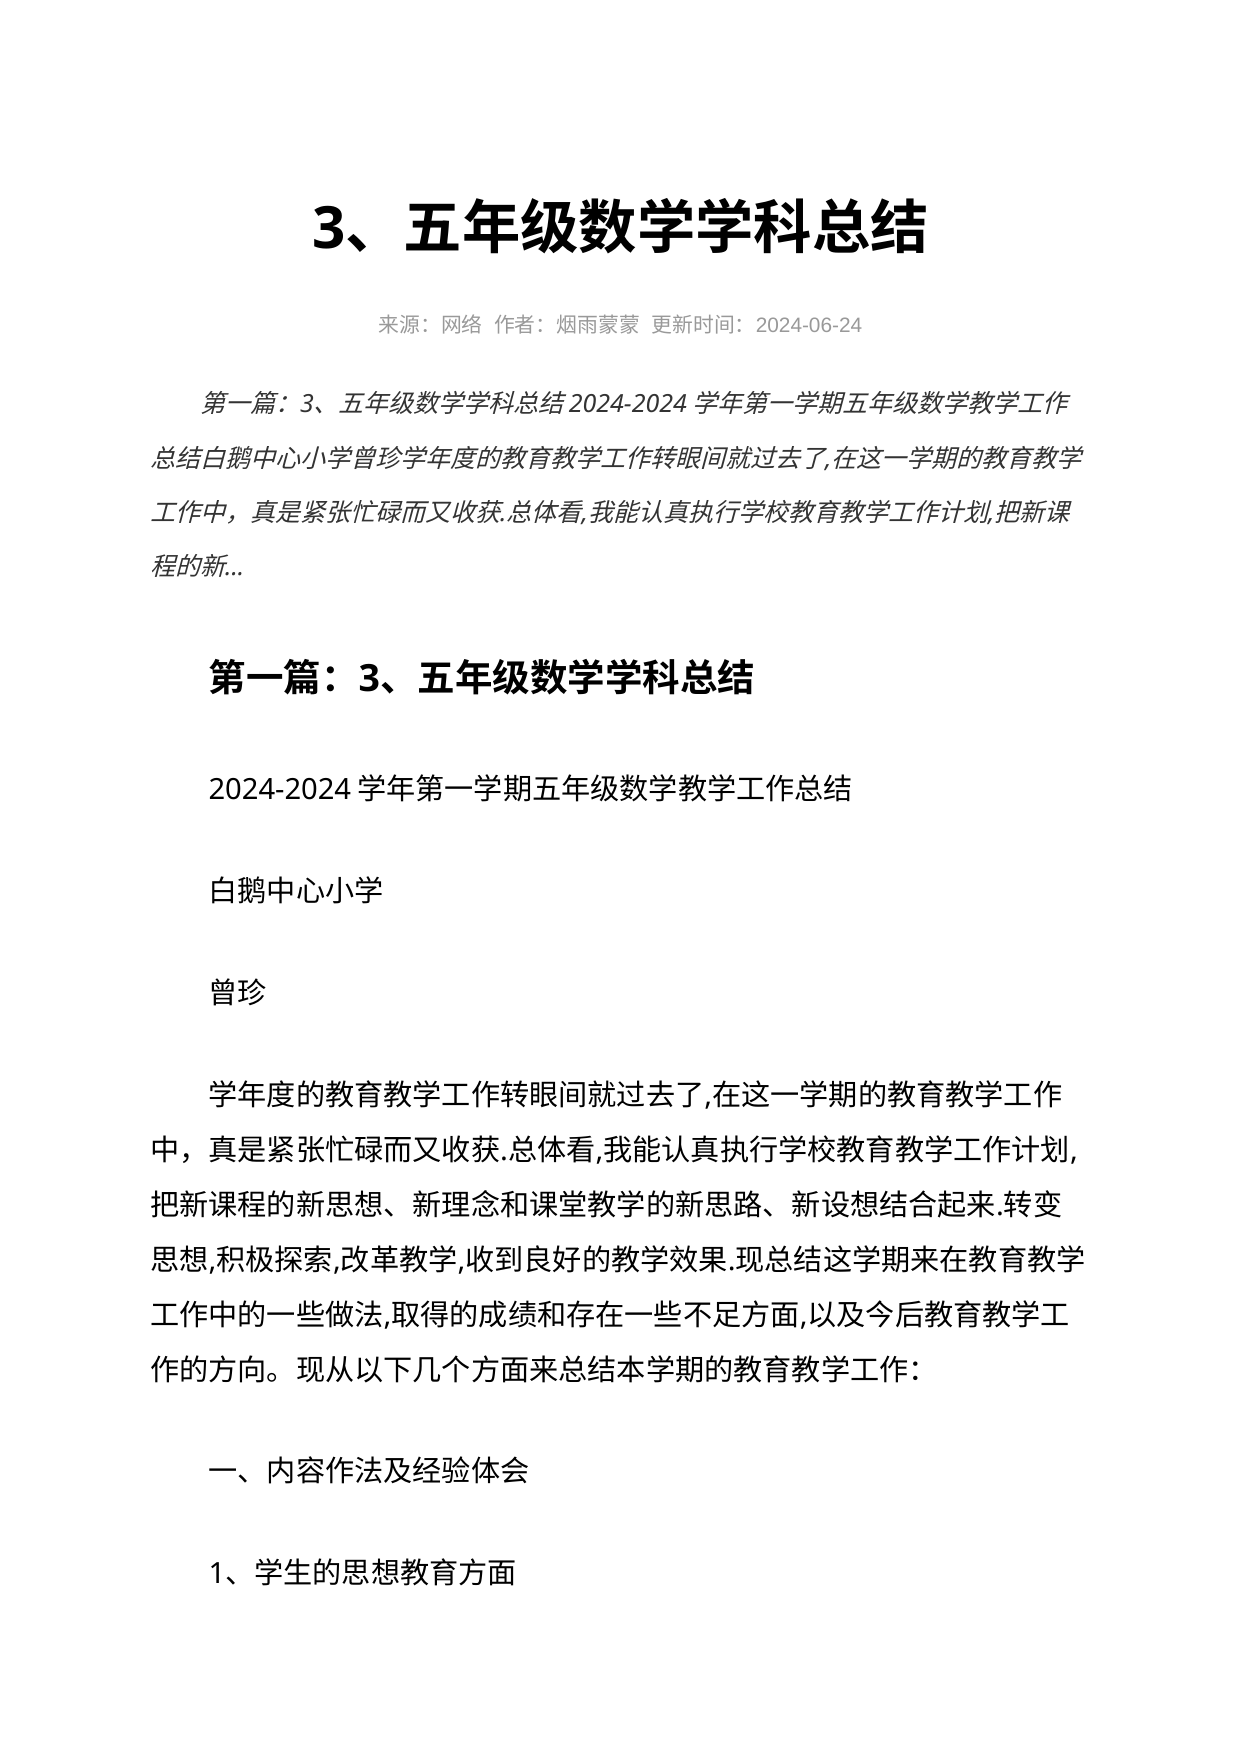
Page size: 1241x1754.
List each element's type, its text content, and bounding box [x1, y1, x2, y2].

text 一、内容作法及经验体会 [150, 1448, 1090, 1490]
text 来源：网络 作者：烟雨蒙蒙 更新时间：2024-06-24 [150, 313, 1090, 337]
text 2024-2024学年第一学期五年级数学教学工作总结 [150, 766, 1090, 808]
text 第一篇：3、五年级数学学科总结 [150, 648, 1090, 703]
text 第一篇：3、五年级数学学科总结2024-2024学年第一学期五年级数学教学工作总结白鹅中心小学曾珍学年度的教育教学工作转眼间就过去了,在这一学期的教育教学工作中，真是紧张忙碌而又收获.总体看,我能认真执行学校教育教学工作计划,把新课程的新... [150, 384, 1090, 583]
text 学年度的教育教学工作转眼间就过去了,在这一学期的教育教学工作中，真是紧张忙碌而又收获.总体看,我能认真执行学校教育教学工作计划,把新课程的新思想、新理念和课堂教学的新思路、新设想结合起来.转变思想,积极探索,改革教学,收到良好的教学效果.现总结这学期来在教育教学工作中的一些做法,取得的成绩和存在一些不足方面,以及今后教育教学工作的方向。现从以下几个方面来总结本学期的教育教学工作： [150, 1071, 1090, 1388]
text 1、学生的思想教育方面 [150, 1550, 1090, 1592]
subtitle 3、五年级数学学科总结 [150, 181, 1090, 266]
text 白鹅中心小学 [150, 868, 1090, 910]
text 曾珍 [150, 969, 1090, 1012]
